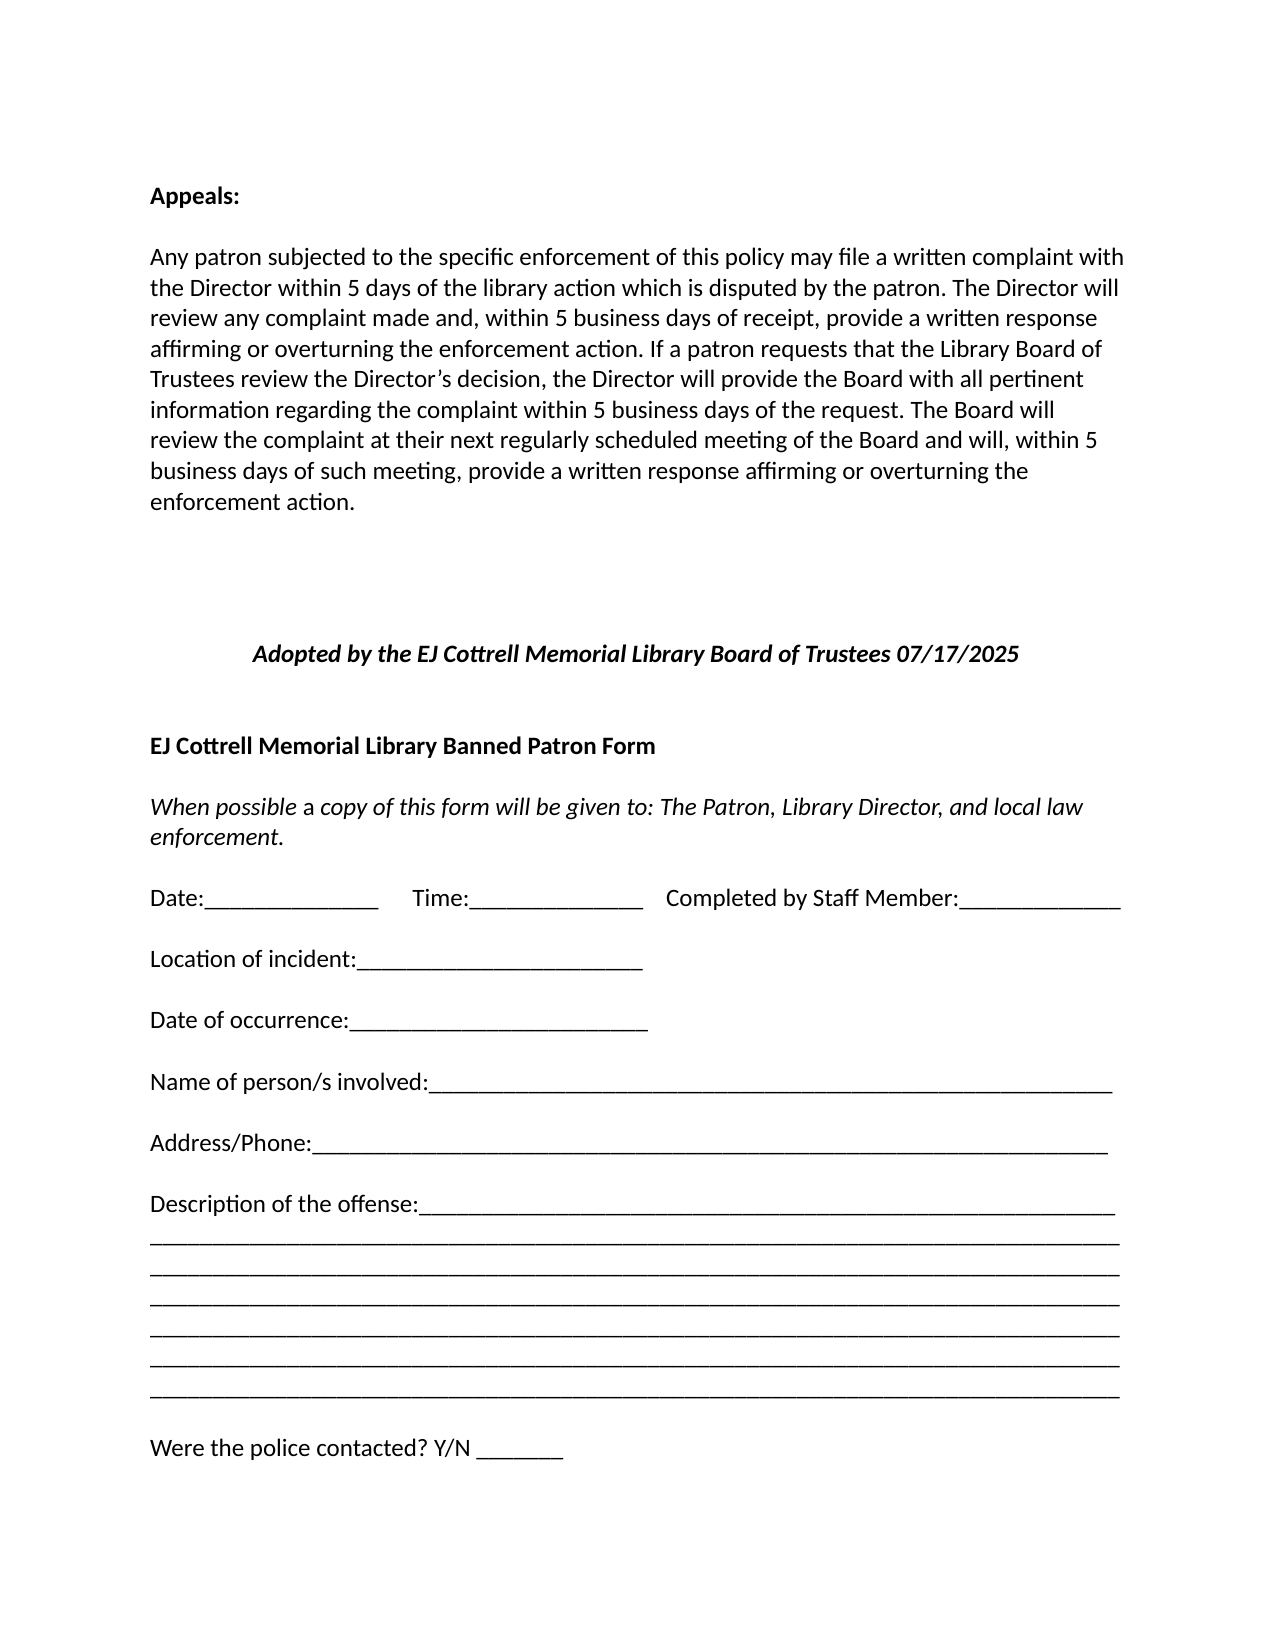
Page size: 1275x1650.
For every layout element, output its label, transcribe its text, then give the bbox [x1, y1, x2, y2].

text Location of incident:_______________________ [150, 943, 1125, 974]
text Adopted by the EJ Cottrell Memorial Library Board of Trustees 07/17/2025 [150, 638, 1125, 669]
text Description of the offense:________________________________________________________ ____________________________________________________________________________________________________________________________________________________________________________________________________________________________________________________________________________________________________________________________________________________________________________________________________________________________________________________________________________________ [150, 1188, 1125, 1401]
text When possible a copy of this form will be given to: The Patron, Library Director, and local law enforcement. [150, 791, 1125, 852]
text Appeals: [150, 181, 1125, 211]
text Were the police contacted? Y/N _______ [150, 1432, 1125, 1493]
text Date:______________ Time:______________ Completed by Staff Member:_____________ [150, 882, 1125, 913]
text Address/Phone:________________________________________________________________ [150, 1127, 1125, 1157]
text EJ Cottrell Memorial Library Banned Patron Form [150, 669, 1125, 760]
text Any patron subjected to the specific enforcement of this policy may file a written complaint with the Director within 5 days of the library action which is disputed by the patron. The Director will review any complaint made and, within 5 business days of receipt, provide a written response affirming or overturning the enforcement action. If a patron requests that the Library Board of Trustees review the Director’s decision, the Director will provide the Board with all pertinent information regarding the complaint within 5 business days of the request. The Board will review the complaint at their next regularly scheduled meeting of the Board and will, within 5 business days of such meeting, provide a written response affirming or overturning the enforcement action. [150, 242, 1125, 516]
text Date of occurrence:________________________ [150, 1004, 1125, 1035]
text Name of person/s involved:_______________________________________________________ [150, 1066, 1125, 1096]
